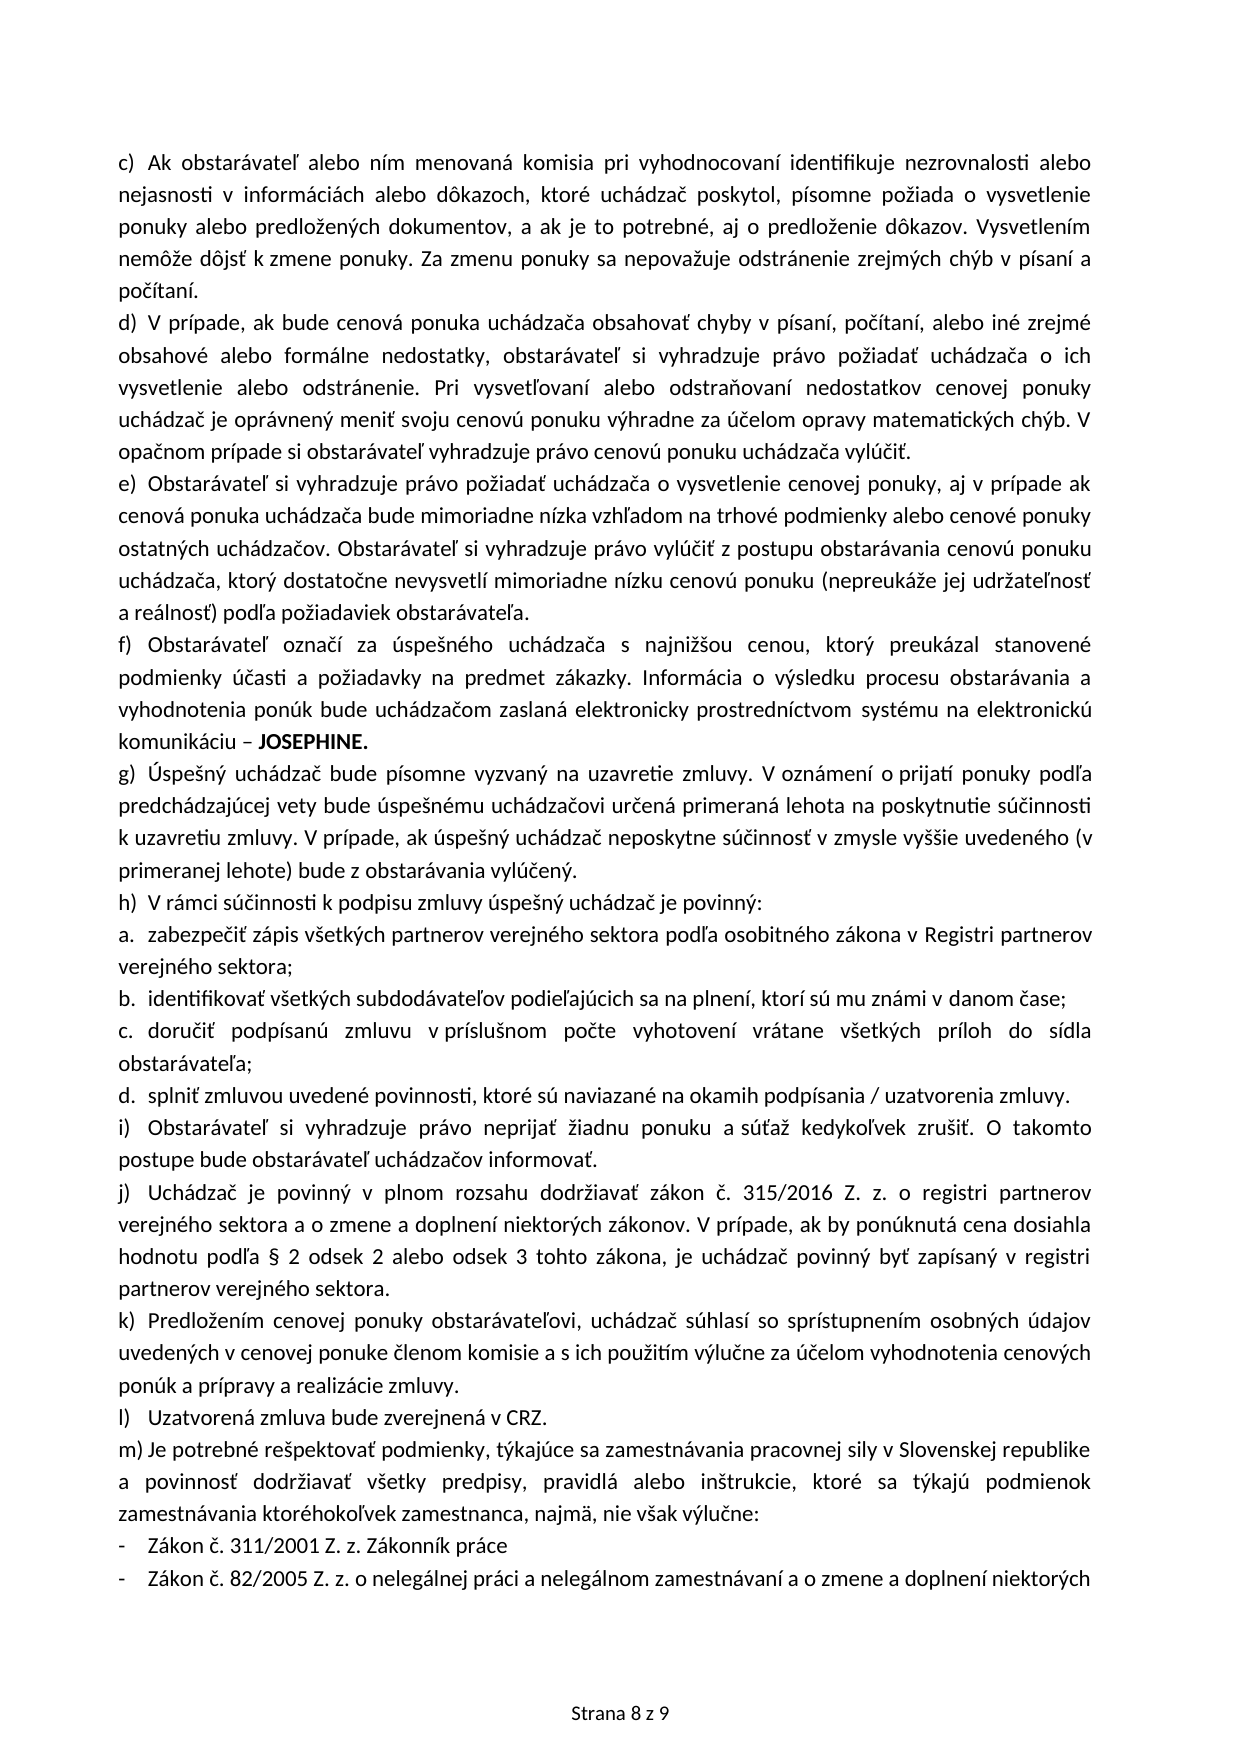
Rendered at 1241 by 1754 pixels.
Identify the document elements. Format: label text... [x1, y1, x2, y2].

list Úspešný uchádzač bude písomne vyzvaný na uzavretie zmluvy. V oznámení o prijatí ponuky podľa predchádzajúcej vety bude úspešnému uchádzačovi určená primeraná lehota na poskytnutie súčinnosti k uzavretiu zmluvy. V prípade, ak úspešný uchádzač neposkytne súčinnosť v zmysle vyššie uvedeného (v primeranej lehote) bude z obstarávania vylúčený. [118, 759, 1093, 884]
list Zákon č. 311/2001 Z. z. Zákonník práce [118, 1532, 1093, 1560]
list Predložením cenovej ponuky obstarávateľovi, uchádzač súhlasí so sprístupnením osobných údajov uvedených v cenovej ponuke členom komisie a s ich použitím výlučne za účelom vyhodnotenia cenových ponúk a prípravy a realizácie zmluvy. [118, 1306, 1093, 1399]
list Uchádzač je povinný v plnom rozsahu dodržiavať zákon č. 315/2016 Z. z. o registri partnerov verejného sektora a o zmene a doplnení niektorých zákonov. V prípade, ak by ponúknutá cena dosiahla hodnotu podľa § 2 odsek 2 alebo odsek 3 tohto zákona, je uchádzač povinný byť zapísaný v registri partnerov verejného sektora. [118, 1178, 1093, 1302]
list Obstarávateľ si vyhradzuje právo požiadať uchádzača o vysvetlenie cenovej ponuky, aj v prípade ak cenová ponuka uchádzača bude mimoriadne nízka vzhľadom na trhové podmienky alebo cenové ponuky ostatných uchádzačov. Obstarávateľ si vyhradzuje právo vylúčiť z postupu obstarávania cenovú ponuku uchádzača, ktorý dostatočne nevysvetlí mimoriadne nízku cenovú ponuku (nepreukáže jej udržateľnosť a reálnosť) podľa požiadaviek obstarávateľa. [118, 469, 1093, 626]
list V rámci súčinnosti k podpisu zmluvy úspešný uchádzač je povinný: [118, 888, 1093, 916]
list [118, 1564, 1093, 1592]
list Uzatvorená zmluva bude zverejnená v CRZ. [118, 1403, 1093, 1431]
list Obstarávateľ označí za úspešného uchádzača s najnižšou cenou, ktorý preukázal stanovené podmienky účasti a požiadavky na predmet zákazky. Informácia o výsledku procesu obstarávania a vyhodnotenia ponúk bude uchádzačom zaslaná elektronicky prostredníctvom systému na elektronickú komunikáciu – JOSEPHINE. [118, 630, 1093, 755]
list zabezpečiť zápis všetkých partnerov verejného sektora podľa osobitného zákona v Registri partnerov verejného sektora; [118, 920, 1093, 980]
list Je potrebné rešpektovať podmienky, týkajúce sa zamestnávania pracovnej sily v Slovenskej republike a povinnosť dodržiavať všetky predpisy, pravidlá alebo inštrukcie, ktoré sa týkajú podmienok zamestnávania ktoréhokoľvek zamestnanca, najmä, nie však výlučne: [118, 1435, 1093, 1527]
list identifikovať všetkých subdodávateľov podieľajúcich sa na plnení, ktorí sú mu známi v danom čase; [118, 984, 1093, 1012]
list V prípade, ak bude cenová ponuka uchádzača obsahovať chyby v písaní, počítaní, alebo iné zrejmé obsahové alebo formálne nedostatky, obstarávateľ si vyhradzuje právo požiadať uchádzača o ich vysvetlenie alebo odstránenie. Pri vysvetľovaní alebo odstraňovaní nedostatkov cenovej ponuky uchádzač je oprávnený meniť svoju cenovú ponuku výhradne za účelom opravy matematických chýb. V opačnom prípade si obstarávateľ vyhradzuje právo cenovú ponuku uchádzača vylúčiť. [118, 308, 1093, 465]
list splniť zmluvou uvedené povinnosti, ktoré sú naviazané na okamih podpísania / uzatvorenia zmluvy. [118, 1081, 1093, 1109]
list Ak obstarávateľ alebo ním menovaná komisia pri vyhodnocovaní identifikuje nezrovnalosti alebo nejasnosti v informáciách alebo dôkazoch, ktoré uchádzač poskytol, písomne požiada o vysvetlenie ponuky alebo predložených dokumentov, a ak je to potrebné, aj o predloženie dôkazov. Vysvetlením nemôže dôjsť k zmene ponuky. Za zmenu ponuky sa nepovažuje odstránenie zrejmých chýb v písaní a počítaní. [118, 148, 1093, 304]
list Obstarávateľ si vyhradzuje právo neprijať žiadnu ponuku a súťaž kedykoľvek zrušiť. O takomto postupe bude obstarávateľ uchádzačov informovať. [118, 1113, 1093, 1173]
list doručiť podpísanú zmluvu v príslušnom počte vyhotovení vrátane všetkých príloh do sídla obstarávateľa; [118, 1017, 1093, 1077]
